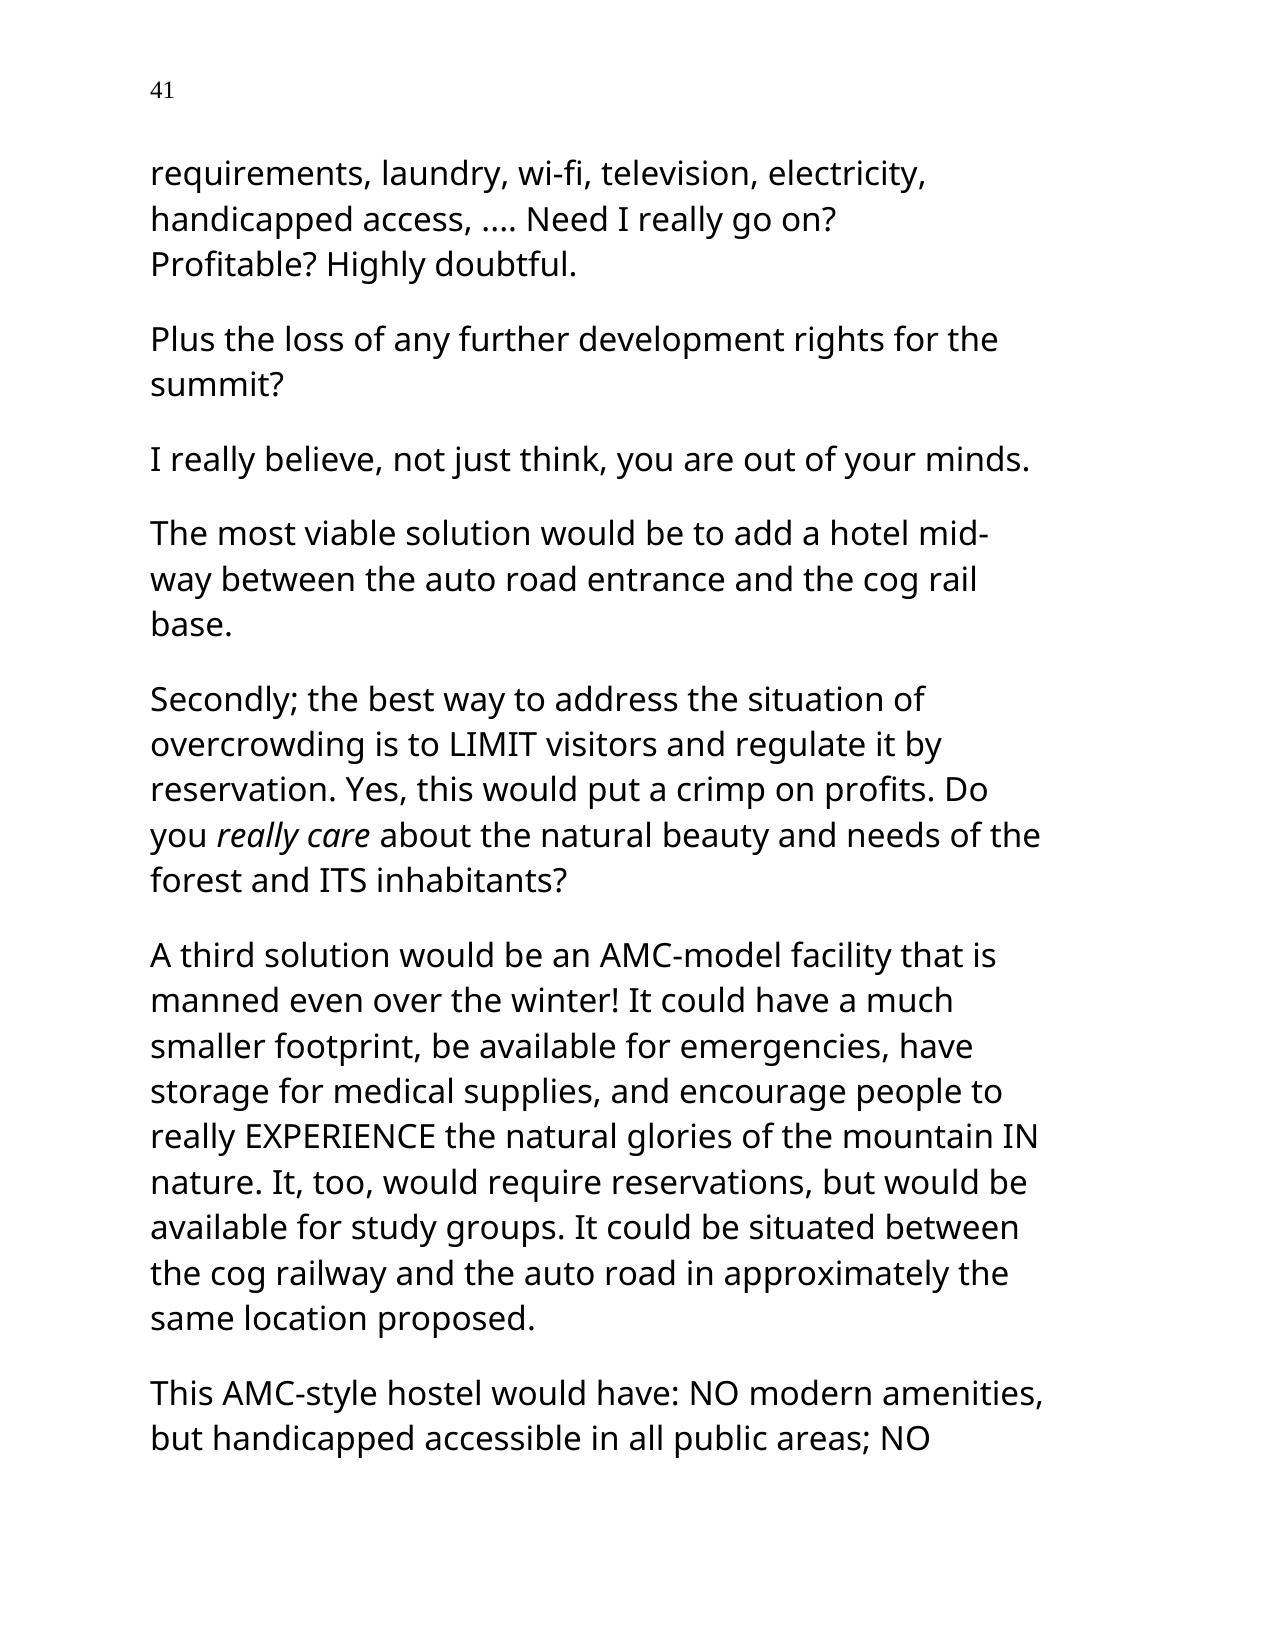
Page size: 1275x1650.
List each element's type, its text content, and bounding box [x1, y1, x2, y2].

text Plus the loss of any further development rights for the summit? [150, 315, 1050, 406]
text The most viable solution would be to add a hotel mid-way between the auto road entrance and the cog rail base. [150, 510, 1050, 646]
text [150, 1369, 1050, 1460]
text A third solution would be an AMC-model facility that is manned even over the winter! It could have a much smaller footprint, be available for emergencies, have storage for medical supplies, and encourage people to really EXPERIENCE the natural glories of the mountain IN nature. It, too, would require reservations, but would be available for study groups. It could be situated between the cog railway and the auto road in approximately the same location proposed. [150, 932, 1050, 1340]
text Secondly; the best way to address the situation of overcrowding is to LIMIT visitors and regulate it by reservation. Yes, this would put a crimp on profits. Do you really care about the natural beauty and needs of the forest and ITS inhabitants? [150, 675, 1050, 902]
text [150, 150, 1050, 286]
text I really believe, not just think, you are out of your minds. [150, 435, 1050, 481]
